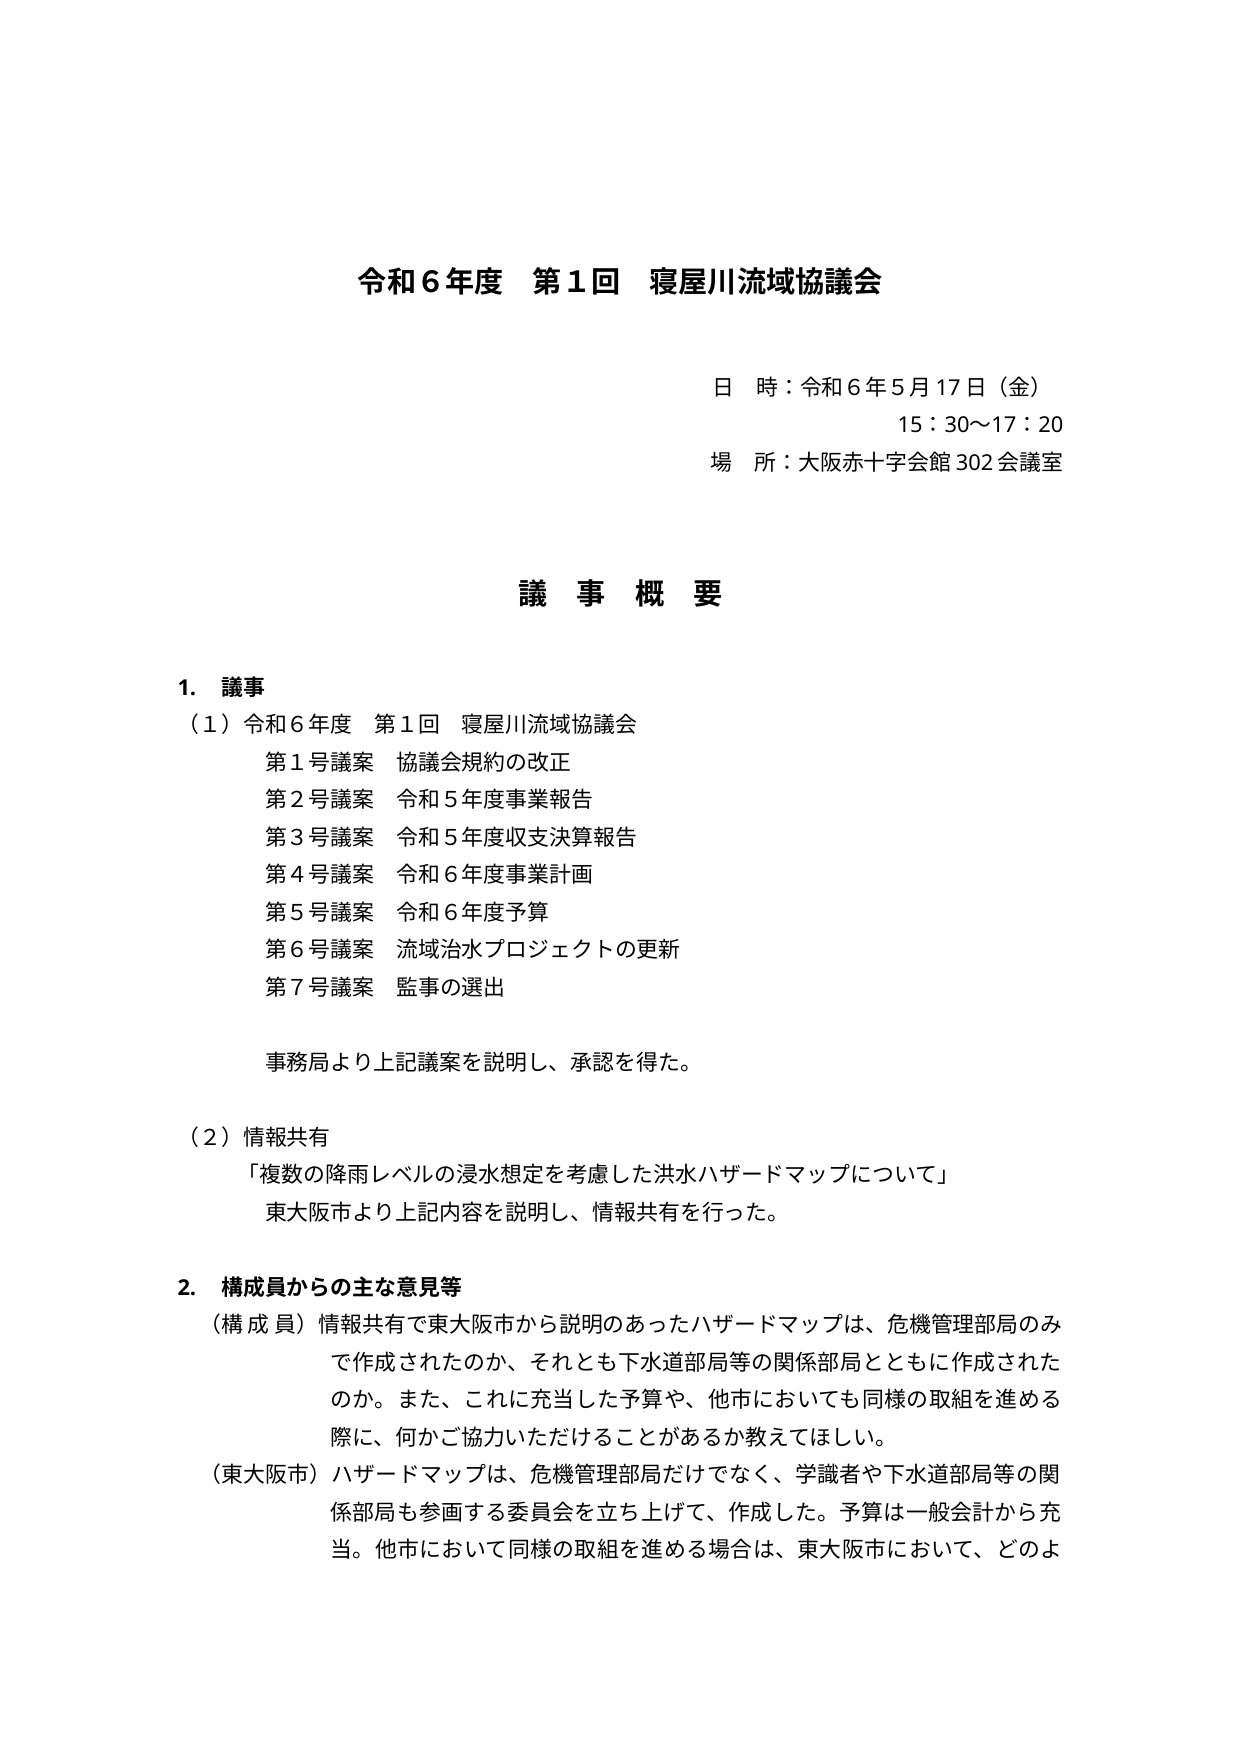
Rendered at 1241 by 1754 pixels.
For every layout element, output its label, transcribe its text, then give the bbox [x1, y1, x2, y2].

text 事務局より上記議案を説明し、承認を得た。 [177, 1042, 1063, 1079]
text 第２号議案 令和５年度事業報告 [177, 779, 1063, 817]
title 令和６年度 第１回 寝屋川流域協議会 [177, 242, 1063, 317]
list 構成員からの主な意見等 [177, 1267, 1063, 1304]
text 第５号議案 令和６年度予算 [177, 892, 1063, 929]
text 日 時：令和６年５月17日（金） [527, 367, 1052, 404]
text 東大阪市より上記内容を説明し、情報共有を行った。 [177, 1192, 1063, 1229]
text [199, 1454, 1063, 1567]
list 議事 [177, 667, 1063, 704]
text 議 事 概 要 [177, 554, 1063, 629]
text 場 所：大阪赤十字会館302会議室 [527, 442, 1063, 479]
text 「複数の降雨レベルの浸水想定を考慮した洪水ハザードマップについて」 [177, 1154, 1063, 1192]
text 第１号議案 協議会規約の改正 [177, 742, 1063, 779]
text （２）情報共有 [177, 1117, 1063, 1154]
text （１）令和６年度 第１回 寝屋川流域協議会 [177, 704, 1063, 742]
text 第６号議案 流域治水プロジェクトの更新 [177, 929, 1063, 967]
text 15：30～17：20 [527, 404, 1063, 442]
text 第３号議案 令和５年度収支決算報告 [177, 817, 1063, 854]
text 第４号議案 令和６年度事業計画 [177, 854, 1063, 892]
text 第７号議案 監事の選出 [177, 967, 1063, 1004]
text （構 成 員）情報共有で東大阪市から説明のあったハザードマップは、危機管理部局のみで作成されたのか、それとも下水道部局等の関係部局とともに作成されたのか。また、これに充当した予算や、他市においても同様の取組を進める際に、何かご協力いただけることがあるか教えてほしい。 [199, 1304, 1063, 1454]
